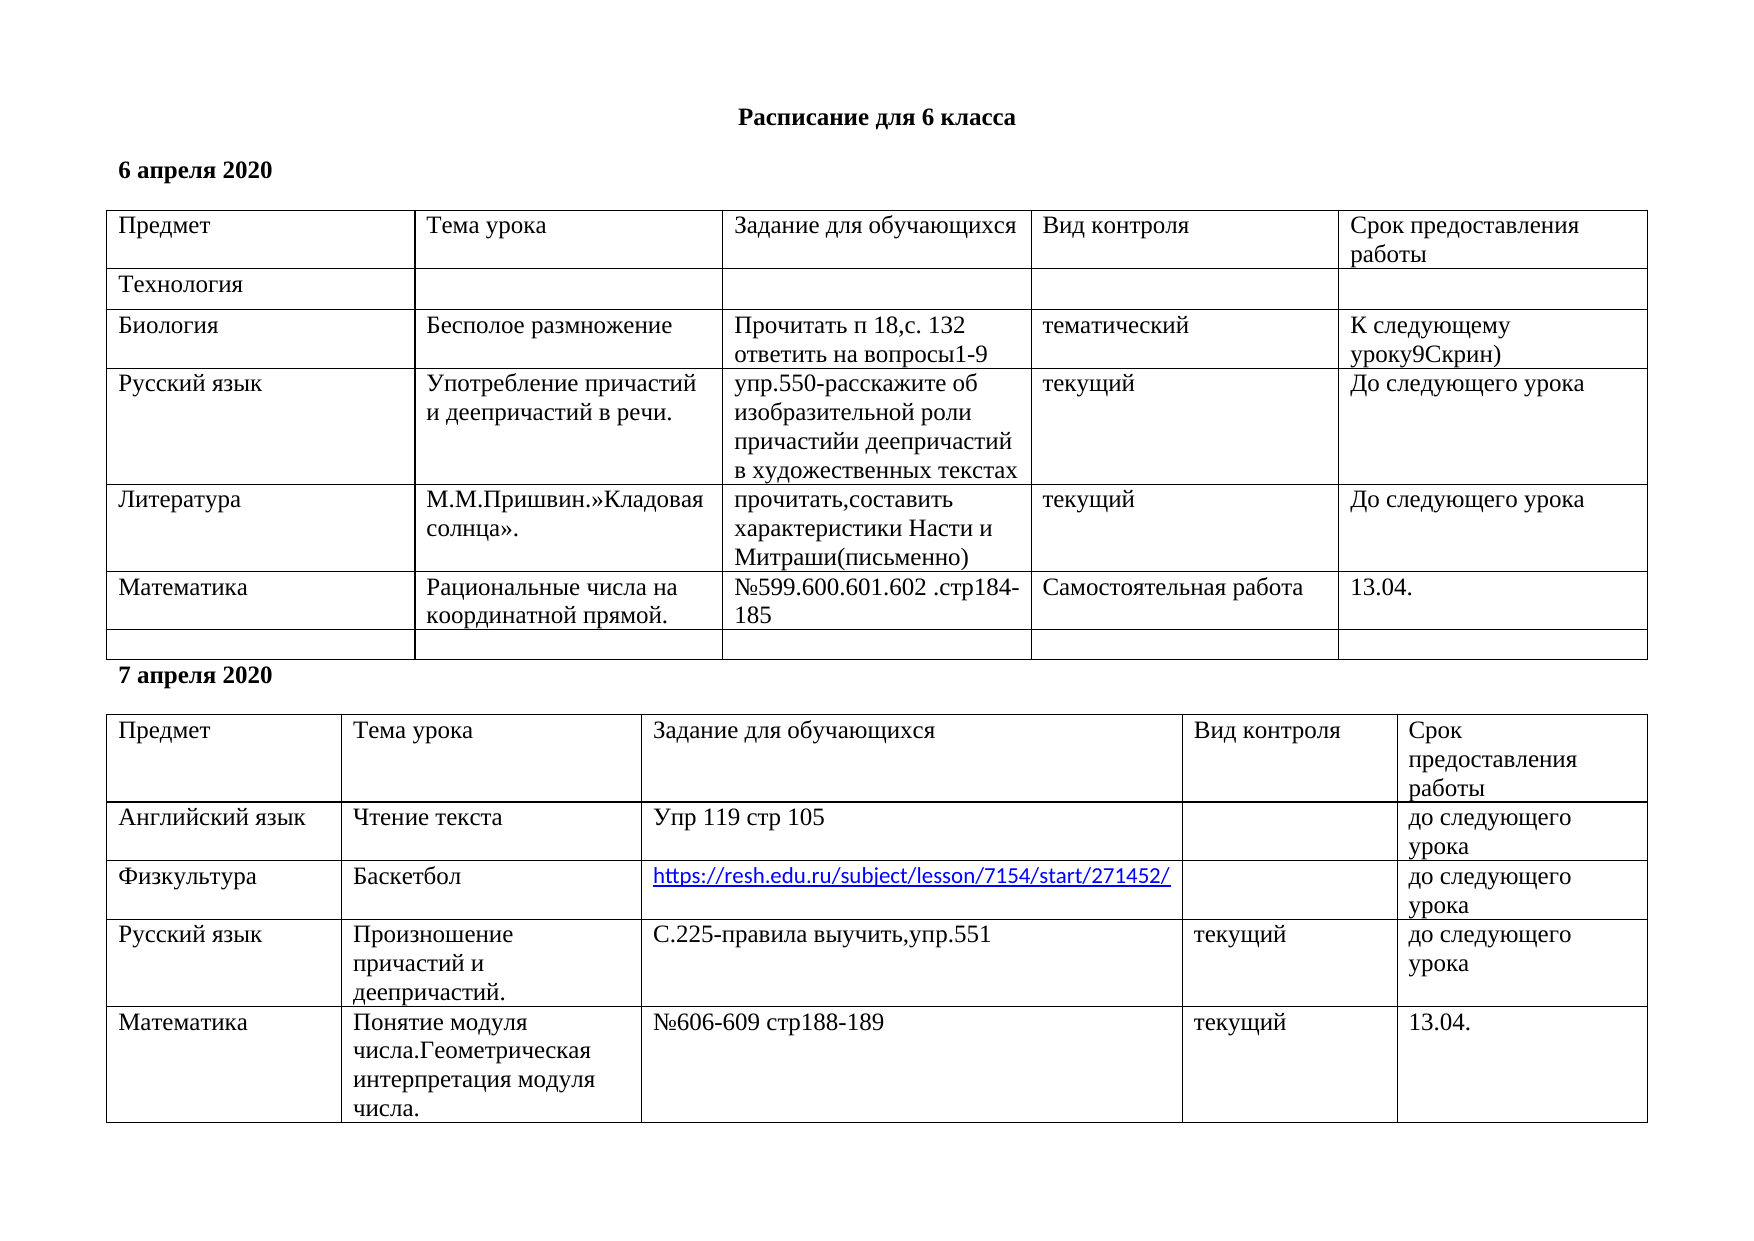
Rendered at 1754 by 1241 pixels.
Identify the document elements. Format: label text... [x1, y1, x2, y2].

table_header Тема урока [416, 211, 722, 268]
table_cell [416, 269, 722, 309]
table_cell [723, 630, 1031, 659]
table_cell Биология [107, 310, 414, 367]
table_cell текущий [1032, 369, 1338, 483]
table_cell Бесполое размножение [416, 310, 722, 367]
table_cell №606-609 стр188-189 [642, 1007, 1182, 1122]
table_cell 13.04. [1398, 1007, 1647, 1122]
table_cell Английский язык [107, 803, 341, 860]
table_header Задание для обучающихся [723, 211, 1031, 268]
text Расписание для 6 класса [118, 102, 1636, 131]
table_cell Русский язык [107, 920, 341, 1006]
table_cell до следующего урока [1398, 861, 1647, 918]
table_header Вид контроля [1032, 211, 1338, 268]
table_cell Баскетбол [342, 861, 641, 918]
table_header Предмет [107, 211, 414, 268]
table_cell [1339, 630, 1647, 659]
table_cell [723, 269, 1031, 309]
table_cell Математика [107, 1007, 341, 1122]
table_cell Математика [107, 572, 414, 629]
table_cell [416, 630, 722, 659]
table_cell Рациональные числа на координатной прямой. [416, 572, 722, 629]
table_cell текущий [1183, 920, 1397, 1006]
table_cell Литература [107, 485, 414, 571]
table_cell до следующего урока [1398, 803, 1647, 860]
table_cell текущий [1183, 1007, 1397, 1122]
table_cell Произношение причастий и деепричастий. [342, 920, 641, 1006]
table_header Срок предоставления работы [1398, 715, 1647, 801]
text 6 апреля 2020 [118, 156, 1636, 184]
table_cell До следующего урока [1339, 485, 1647, 571]
table_cell Физкультура [107, 861, 341, 918]
table_header Задание для обучающихся [642, 715, 1182, 801]
table_cell Упр 119 стр 105 [642, 803, 1182, 860]
table_cell №599.600.601.602 .стр184-185 [723, 572, 1031, 629]
table_cell [107, 630, 414, 659]
table_cell Самостоятельная работа [1032, 572, 1338, 629]
table_cell [1339, 269, 1647, 309]
table_cell текущий [1032, 485, 1338, 571]
table_cell До следующего урока [1339, 369, 1647, 483]
table_cell [1183, 861, 1397, 918]
table_cell К следующему уроку9Скрин) [1339, 310, 1647, 367]
table_cell Понятие модуля числа.Геометрическая интерпретация модуля числа. [342, 1007, 641, 1122]
table_cell Чтение текста [342, 803, 641, 860]
table_header Тема урока [342, 715, 641, 801]
table_cell Русский язык [107, 369, 414, 483]
table_cell Употребление причастий и деепричастий в речи. [416, 369, 722, 483]
table_cell М.М.Пришвин.»Кладовая солнца». [416, 485, 722, 571]
table_cell [1183, 803, 1397, 860]
table_cell тематический [1032, 310, 1338, 367]
table_cell С.225-правила выучить,упр.551 [642, 920, 1182, 1006]
table_cell Технология [107, 269, 414, 309]
table_cell 13.04. [1339, 572, 1647, 629]
table_cell прочитать,составить характеристики Насти и Митраши(письменно) [723, 485, 1031, 571]
text 7 апреля 2020 [118, 660, 1636, 689]
table_cell Прочитать п 18,с. 132 ответить на вопросы1-9 [723, 310, 1031, 367]
table_cell до следующего урока [1398, 920, 1647, 1006]
table_cell https://resh.edu.ru/subject/lesson/7154/start/271452/ [642, 861, 1182, 918]
table_header Предмет [107, 715, 341, 801]
table_header Срок предоставления работы [1339, 211, 1647, 268]
table_cell упр.550-расскажите об изобразительной роли причастийи деепричастий в художественных текстах [723, 369, 1031, 483]
table_cell [1032, 630, 1338, 659]
table_header Вид контроля [1183, 715, 1397, 801]
table_cell [1032, 269, 1338, 309]
